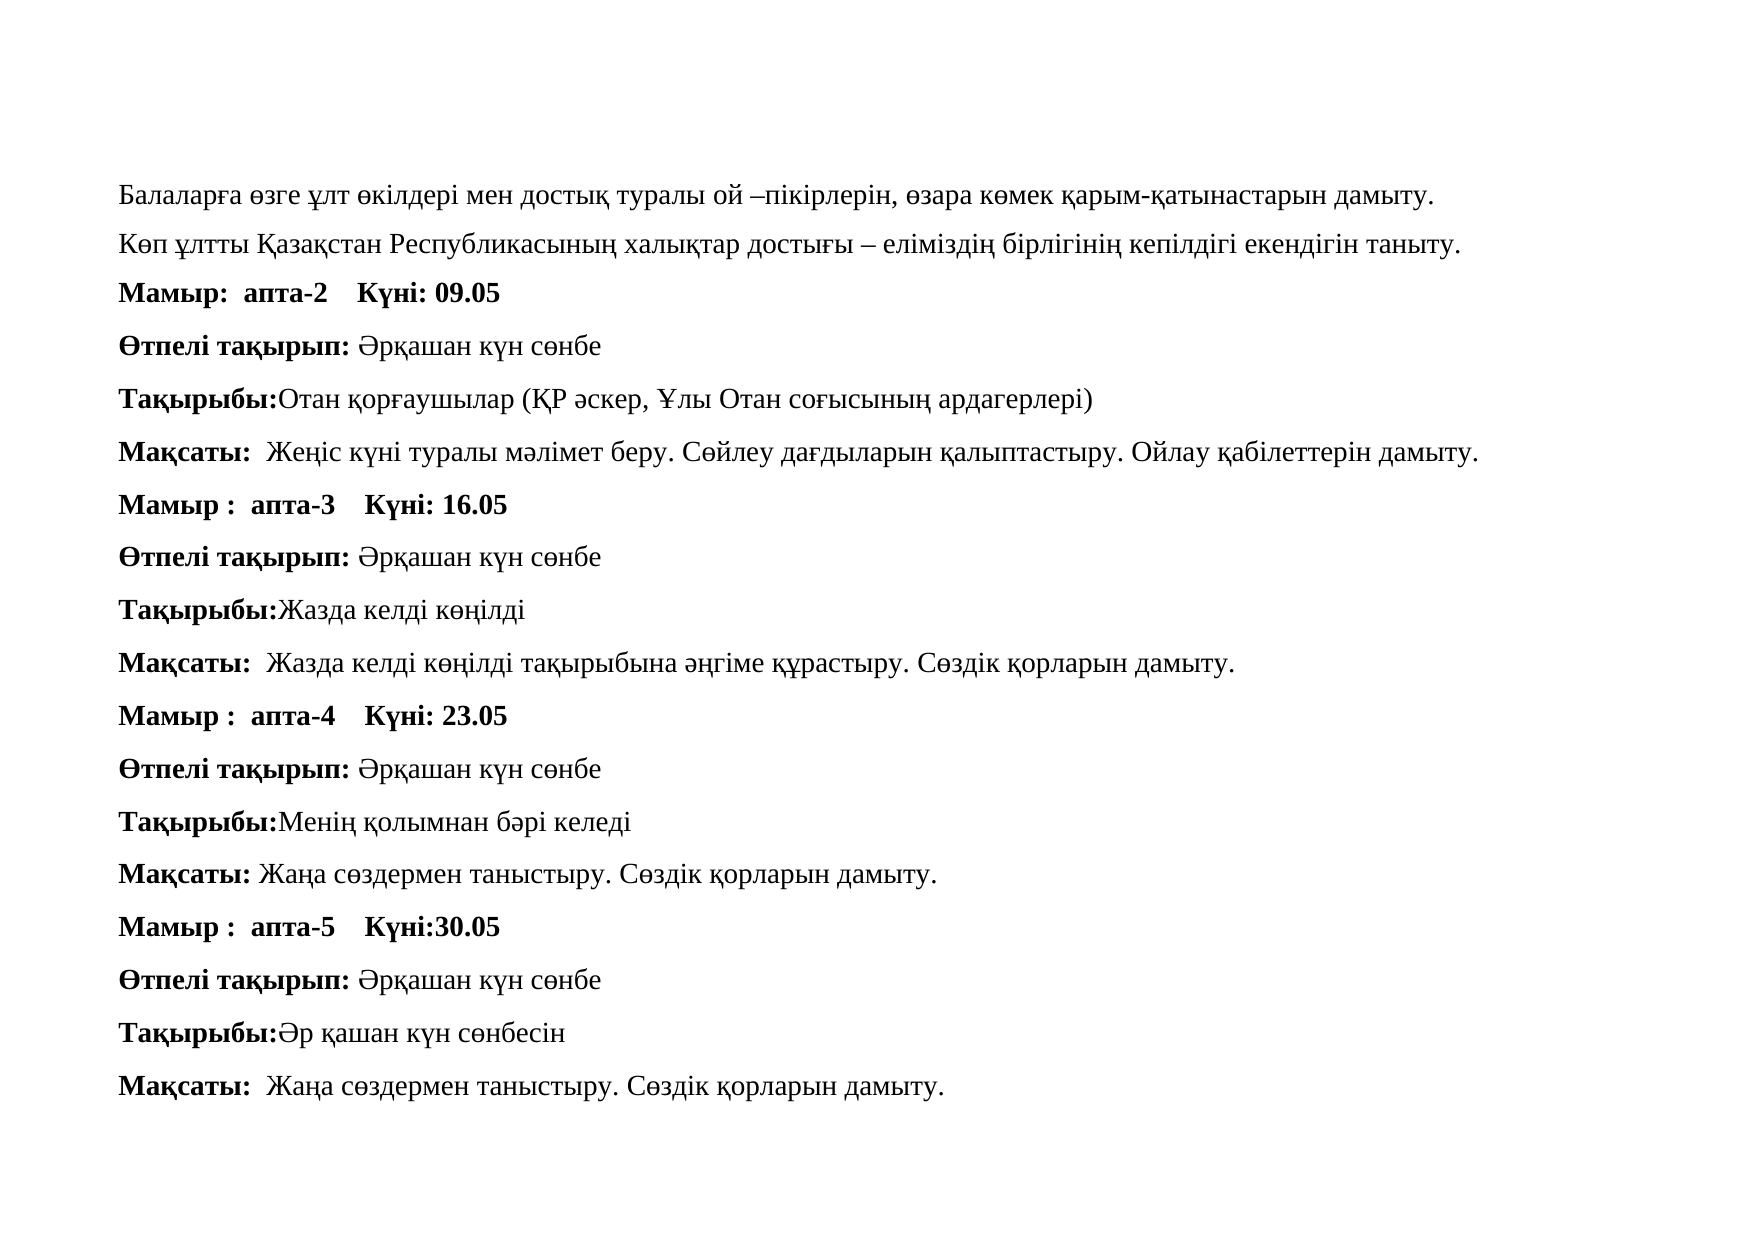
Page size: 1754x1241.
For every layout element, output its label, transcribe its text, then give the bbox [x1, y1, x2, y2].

text Тақырыбы:Менің қолымнан бәрі келеді [118, 804, 1636, 837]
text Мамыр : апта-4 Күні: 23.05 [118, 698, 1636, 732]
text Мамыр : апта-3 Күні: 16.05 [118, 487, 1636, 520]
text Балаларға өзге ұлт өкілдері мен достық туралы ой –пікірлерін, өзара көмек қарым-қатынастарын дамыту. [118, 177, 1636, 211]
text Мамыр : апта-5 Күні:30.05 [118, 909, 1636, 943]
text Өтпелі тақырып: Әрқашан күн сөнбе [118, 328, 1636, 362]
text Мақсаты: Жаңа сөздермен таныстыру. Сөздік қорларын дамыту. [118, 856, 1636, 890]
text Мақсаты: Жаңа сөздермен таныстыру. Сөздік қорларын дамыту. [118, 1068, 1636, 1101]
text Мақсаты: Жеңіс күні туралы мәлімет беру. Сөйлеу дағдыларын қалыптастыру. Ойлау қабілеттерін дамыту. [118, 434, 1636, 467]
text Өтпелі тақырып: Әрқашан күн сөнбе [118, 962, 1636, 996]
text Мақсаты: Жазда келді көңілді тақырыбына әңгіме құрастыру. Сөздік қорларын дамыту. [118, 645, 1636, 679]
text Мамыр: апта-2 Күні: 09.05 [118, 276, 1636, 309]
text Тақырыбы:Отан қорғаушылар (ҚР әскер, Ұлы Отан соғысының ардагерлері) [118, 381, 1636, 415]
text Көп ұлтты Қазақстан Республикасының халықтар достығы – еліміздің бірлігінің кепілдігі екендігін таныту. [118, 226, 1636, 260]
text Тақырыбы:Әр қашан күн сөнбесін [118, 1015, 1636, 1048]
text Өтпелі тақырып: Әрқашан күн сөнбе [118, 751, 1636, 784]
text Өтпелі тақырып: Әрқашан күн сөнбе [118, 539, 1636, 573]
text Тақырыбы:Жазда келді көңілді [118, 592, 1636, 626]
